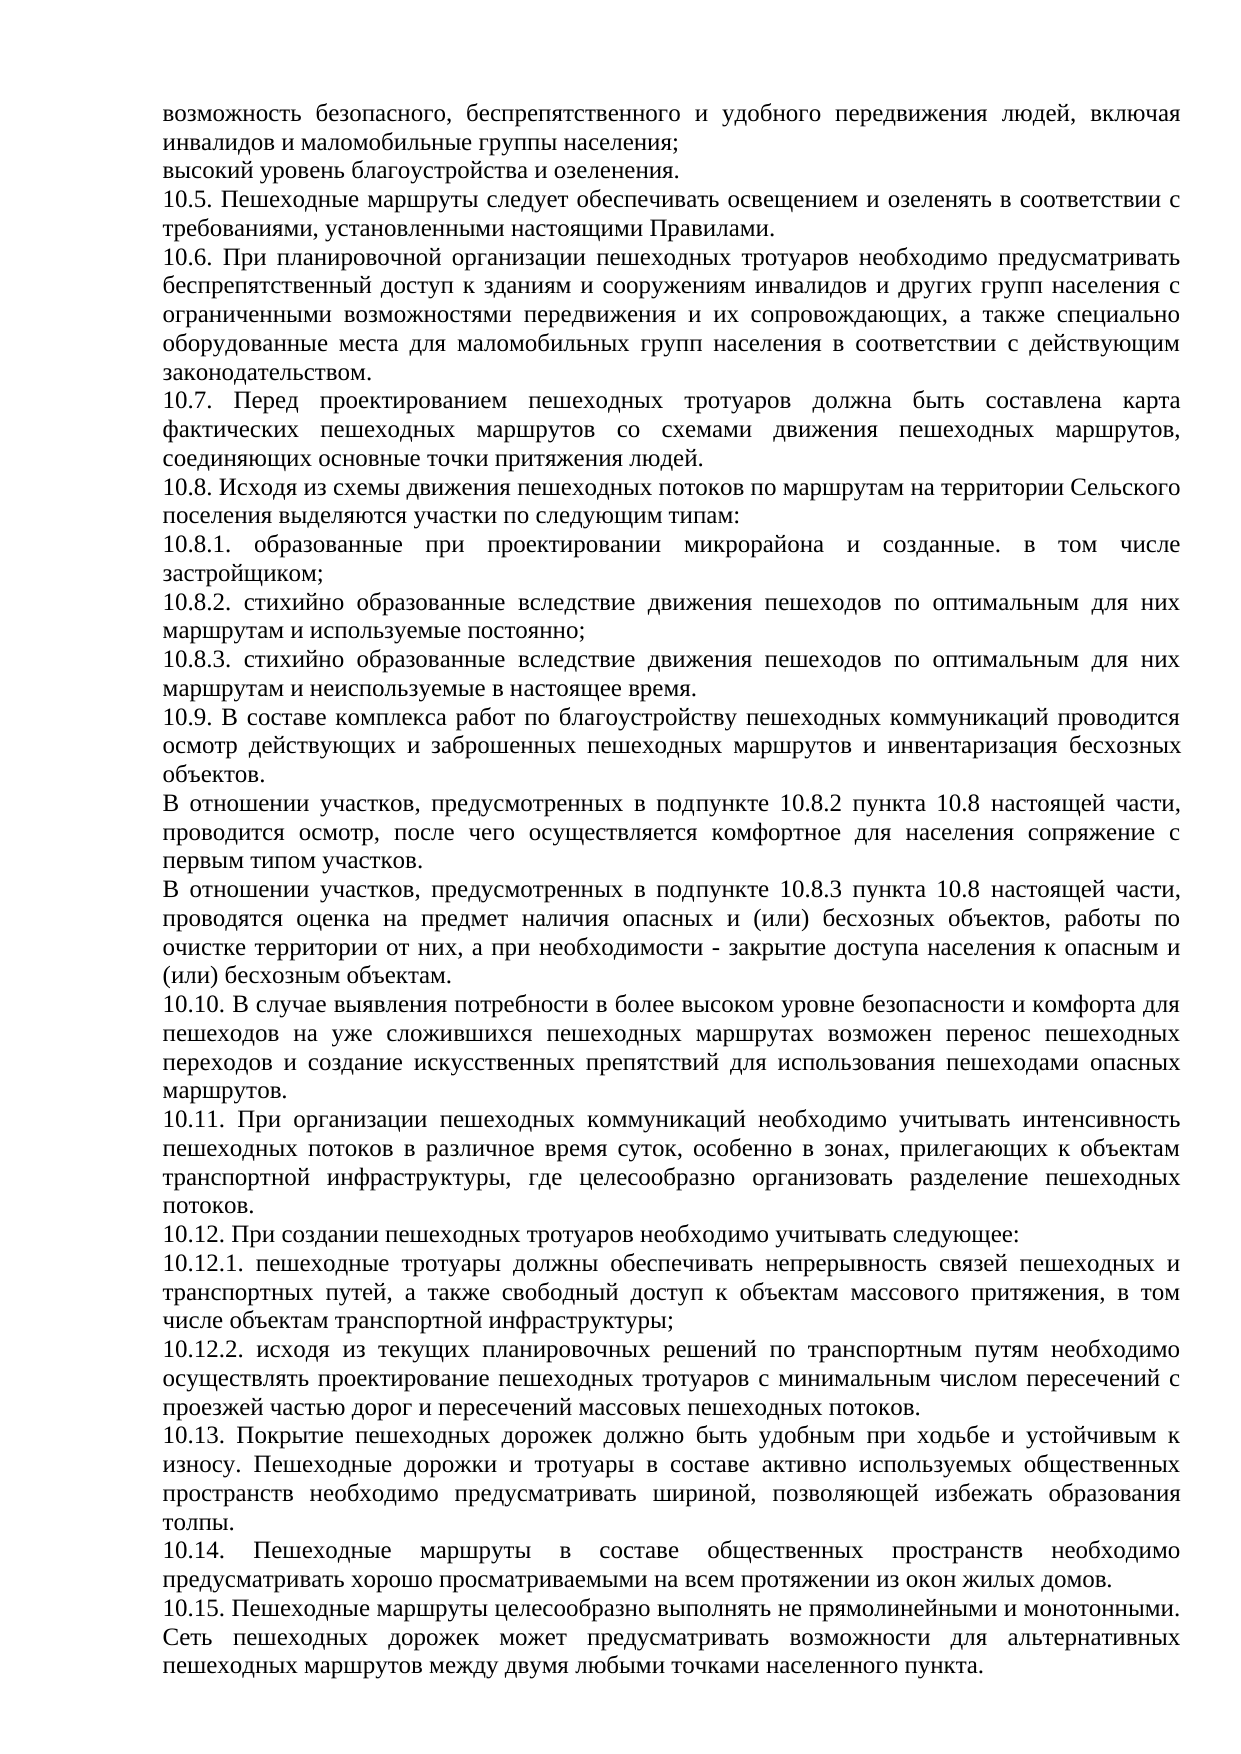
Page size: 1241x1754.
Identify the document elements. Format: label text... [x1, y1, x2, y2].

text 10.8.1. образованные при проектировании микрорайона и созданные. в том числе застройщиком; [162, 529, 1181, 587]
text 10.6. При планировочной организации пешеходных тротуаров необходимо предусматривать беспрепятственный доступ к зданиям и сооружениям инвалидов и других групп населения с ограниченными возможностями передвижения и их сопровождающих, а также специально оборудованные места для маломобильных групп населения в соответствии с действующим законодательством. [162, 242, 1181, 385]
text 10.8.3. стихийно образованные вследствие движения пешеходов по оптимальным для них маршрутам и неиспользуемые в настоящее время. [162, 644, 1181, 702]
text 10.5. Пешеходные маршруты следует обеспечивать освещением и озеленять в соответствии с требованиями, установленными настоящими Правилами. [162, 184, 1181, 242]
text 10.12.1. пешеходные тротуары должны обеспечивать непрерывность связей пешеходных и транспортных путей, а также свободный доступ к объектам массового притяжения, в том числе объектам транспортной инфраструктуры; [162, 1248, 1181, 1334]
text 10.12. При создании пешеходных тротуаров необходимо учитывать следующее: [162, 1219, 1181, 1248]
text 10.11. При организации пешеходных коммуникаций необходимо учитывать интенсивность пешеходных потоков в различное время суток, особенно в зонах, прилегающих к объектам транспортной инфраструктуры, где целесообразно организовать разделение пешеходных потоков. [162, 1104, 1181, 1219]
text 10.9. В составе комплекса работ по благоустройству пешеходных коммуникаций проводится осмотр действующих и заброшенных пешеходных маршрутов и инвентаризация бесхозных объектов. [162, 702, 1181, 788]
text В отношении участков, предусмотренных в подпункте 10.8.3 пункта 10.8 настоящей части, проводятся оценка на предмет наличия опасных и (или) бесхозных объектов, работы по очистке территории от них, а при необходимости - закрытие доступа населения к опасным и (или) бесхозным объектам. [162, 874, 1181, 989]
text 10.13. Покрытие пешеходных дорожек должно быть удобным при ходьбе и устойчивым к износу. Пешеходные дорожки и тротуары в составе активно используемых общественных пространств необходимо предусматривать шириной, позволяющей избежать образования толпы. [162, 1420, 1181, 1535]
text 10.8. Исходя из схемы движения пешеходных потоков по маршрутам на территории Сельского поселения выделяются участки по следующим типам: [162, 472, 1181, 529]
text 10.14. Пешеходные маршруты в составе общественных пространств необходимо предусматривать хорошо просматриваемыми на всем протяжении из окон жилых домов. [162, 1535, 1181, 1593]
text 10.7. Перед проектированием пешеходных тротуаров должна быть составлена карта фактических пешеходных маршрутов со схемами движения пешеходных маршрутов, соединяющих основные точки притяжения людей. [162, 385, 1181, 472]
text 10.10. В случае выявления потребности в более высоком уровне безопасности и комфорта для пешеходов на уже сложившихся пешеходных маршрутах возможен перенос пешеходных переходов и создание искусственных препятствий для использования пешеходами опасных маршрутов. [162, 989, 1181, 1104]
text 10.12.2. исходя из текущих планировочных решений по транспортным путям необходимо осуществлять проектирование пешеходных тротуаров с минимальным числом пересечений с проезжей частью дорог и пересечений массовых пешеходных потоков. [162, 1334, 1181, 1420]
text 10.15. Пешеходные маршруты целесообразно выполнять не прямолинейными и монотонными. Сеть пешеходных дорожек может предусматривать возможности для альтернативных пешеходных маршрутов между двумя любыми точками населенного пункта. [162, 1593, 1181, 1679]
text высокий уровень благоустройства и озеленения. [162, 155, 1181, 184]
text В отношении участков, предусмотренных в подпункте 10.8.2 пункта 10.8 настоящей части, проводится осмотр, после чего осуществляется комфортное для населения сопряжение с первым типом участков. [162, 788, 1181, 874]
text 10.8.2. стихийно образованные вследствие движения пешеходов по оптимальным для них маршрутам и используемые постоянно; [162, 587, 1181, 644]
text возможность безопасного, беспрепятственного и удобного передвижения людей, включая инвалидов и маломобильные группы населения; [162, 98, 1181, 155]
